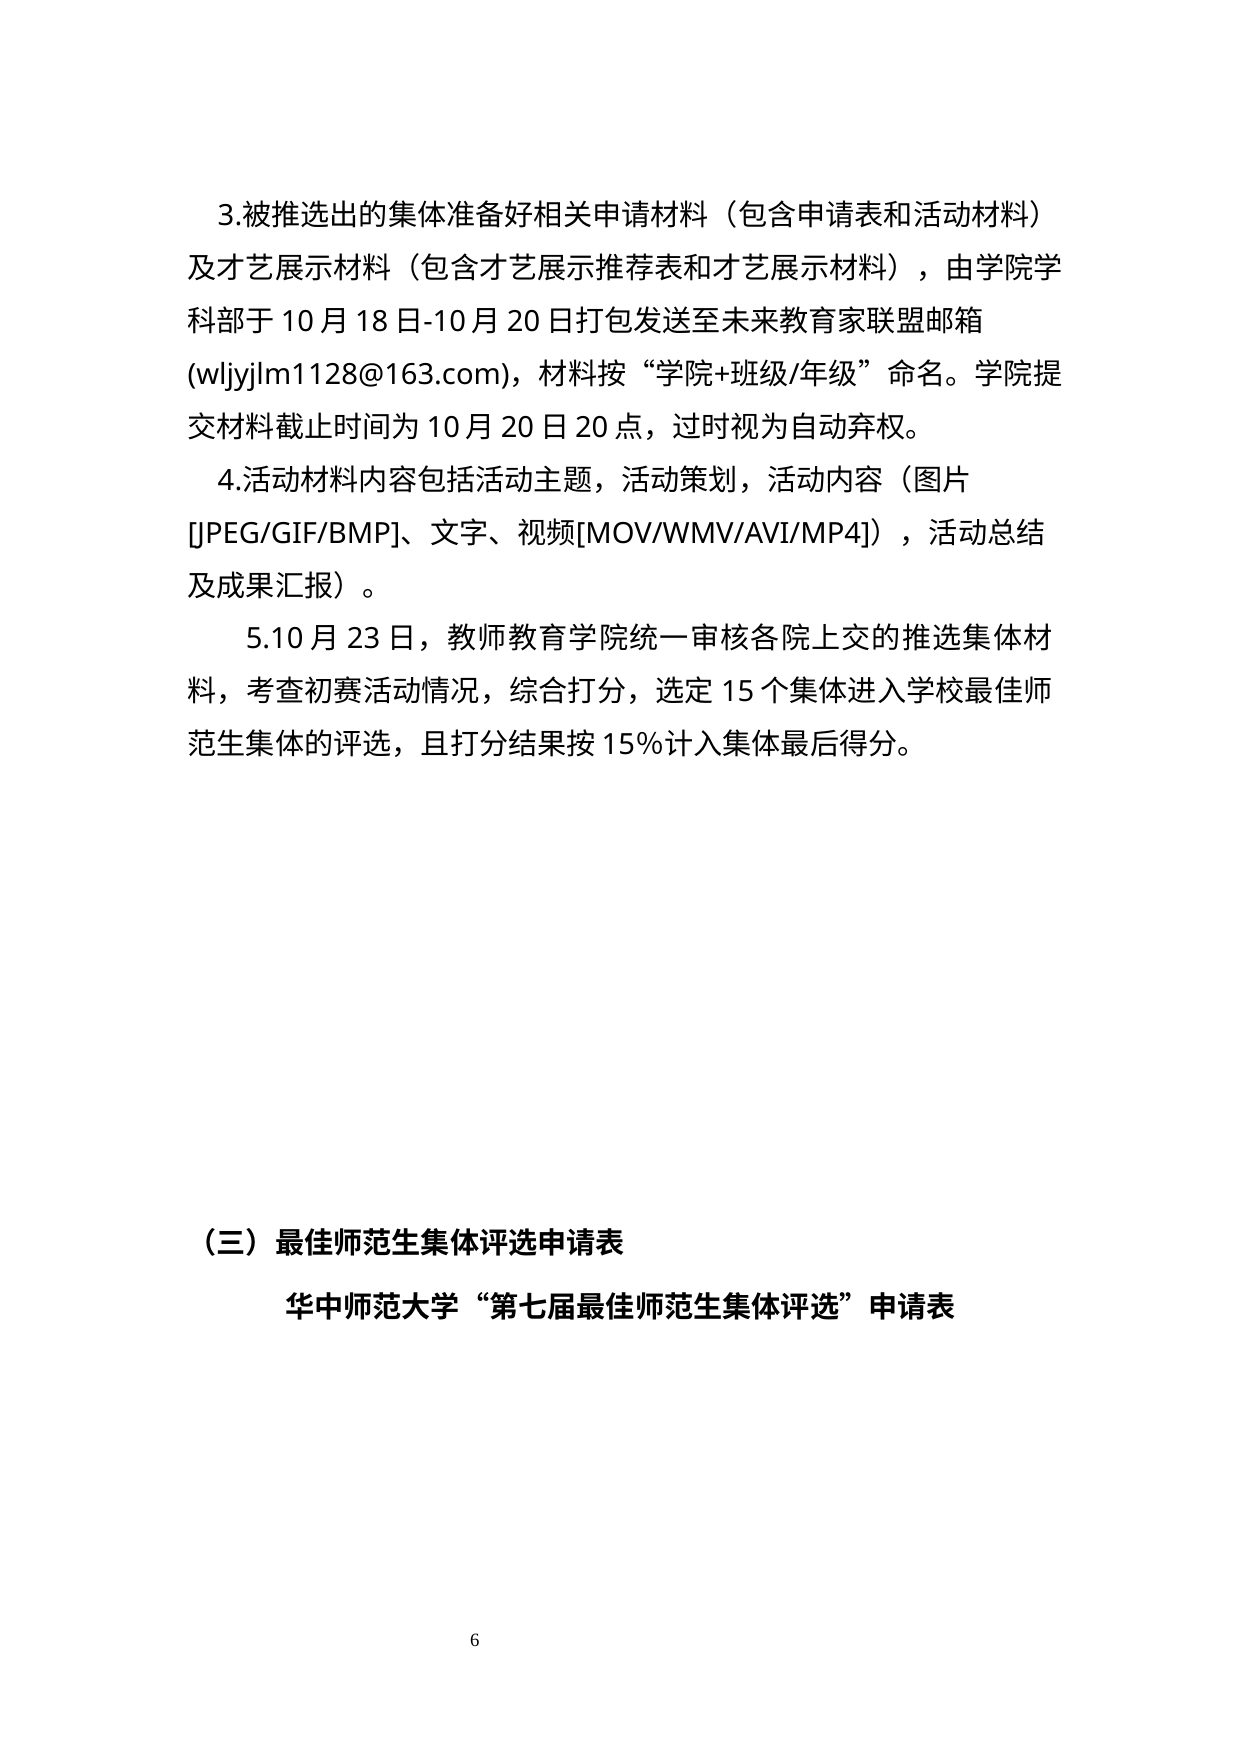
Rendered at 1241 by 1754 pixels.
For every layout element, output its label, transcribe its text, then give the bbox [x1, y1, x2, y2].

text （三）最佳师范生集体评选申请表 [187, 1220, 1053, 1262]
text 华中师范大学“第七届最佳师范生集体评选”申请表 [187, 1273, 1053, 1338]
text 3.被推选出的集体准备好相关申请材料（包含申请表和活动材料）及才艺展示材料（包含才艺展示推荐表和才艺展示材料），由学院学科部于10月18日-10月20日打包发送至未来教育家联盟邮箱(wljyjlm1128@163.com)，材料按“学院+班级/年级”命名。学院提交材料截止时间为10月20日20点，过时视为自动弃权。 [187, 192, 1067, 446]
text 4.活动材料内容包括活动主题，活动策划，活动内容（图片[JPEG/GIF/BMP]、文字、视频[MOV/WMV/AVI/MP4]），活动总结及成果汇报）。 [187, 456, 1067, 604]
text 5.10月23日，教师教育学院统一审核各院上交的推选集体材料，考查初赛活动情况，综合打分，选定15个集体进入学校最佳师范生集体的评选，且打分结果按15％计入集体最后得分。 [187, 615, 1053, 763]
